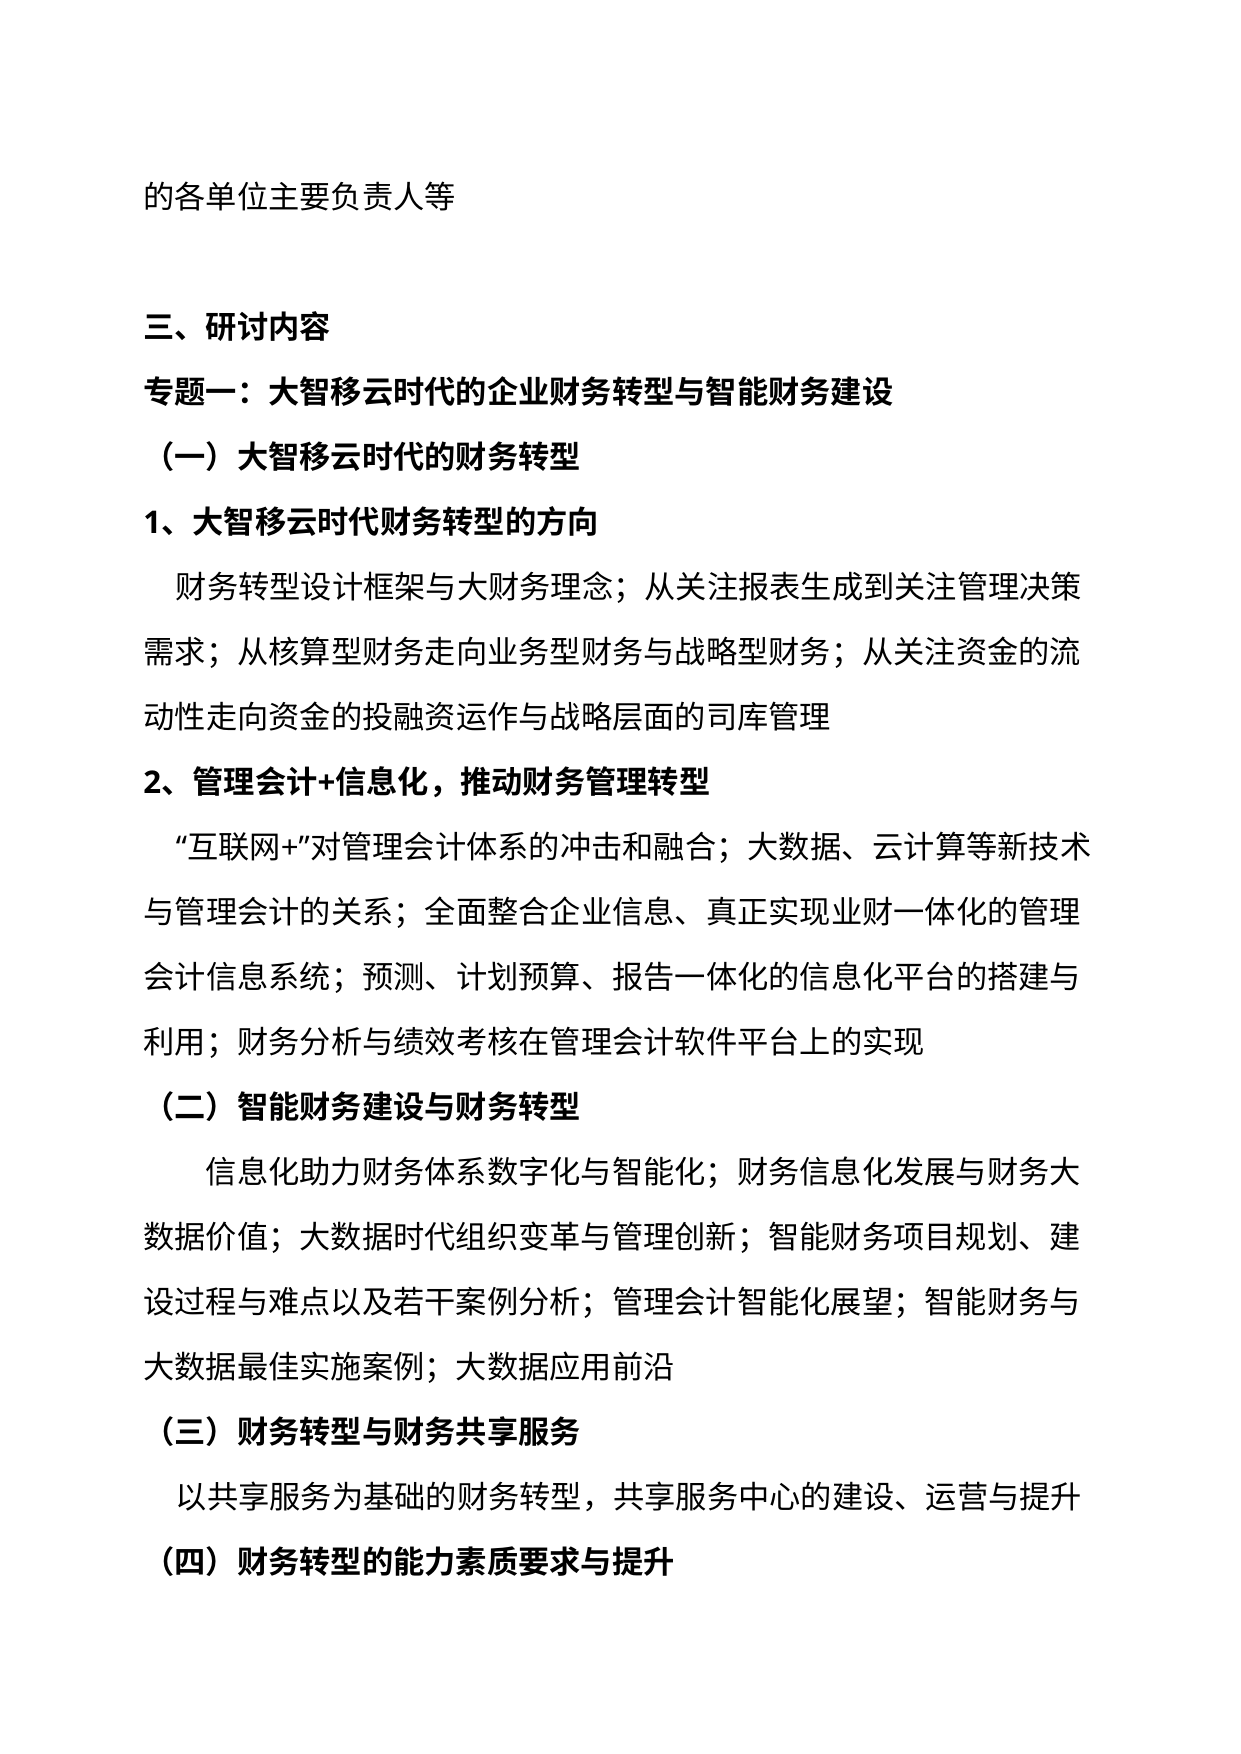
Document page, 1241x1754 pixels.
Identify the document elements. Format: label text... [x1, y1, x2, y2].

text （四）财务转型的能力素质要求与提升 [143, 1527, 1103, 1592]
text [143, 162, 1103, 227]
text （一）大智移云时代的财务转型 [143, 422, 1103, 487]
text 三、研讨内容 [143, 292, 1103, 357]
text 2、管理会计+信息化，推动财务管理转型 [143, 747, 1103, 812]
text 财务转型设计框架与大财务理念；从关注报表生成到关注管理决策需求；从核算型财务走向业务型财务与战略型财务；从关注资金的流动性走向资金的投融资运作与战略层面的司库管理 [143, 552, 1103, 747]
text “互联网+”对管理会计体系的冲击和融合；大数据、云计算等新技术与管理会计的关系；全面整合企业信息、真正实现业财一体化的管理会计信息系统；预测、计划预算、报告一体化的信息化平台的搭建与利用；财务分析与绩效考核在管理会计软件平台上的实现 [143, 812, 1103, 1072]
text 专题一：大智移云时代的企业财务转型与智能财务建设 [143, 357, 1103, 422]
text 1、大智移云时代财务转型的方向 [143, 487, 1103, 552]
text （二）智能财务建设与财务转型 [143, 1072, 1103, 1137]
text 信息化助力财务体系数字化与智能化；财务信息化发展与财务大数据价值；大数据时代组织变革与管理创新；智能财务项目规划、建设过程与难点以及若干案例分析；管理会计智能化展望；智能财务与大数据最佳实施案例；大数据应用前沿 [143, 1137, 1103, 1397]
text 以共享服务为基础的财务转型，共享服务中心的建设、运营与提升 [143, 1462, 1103, 1527]
text （三）财务转型与财务共享服务 [143, 1397, 1103, 1462]
